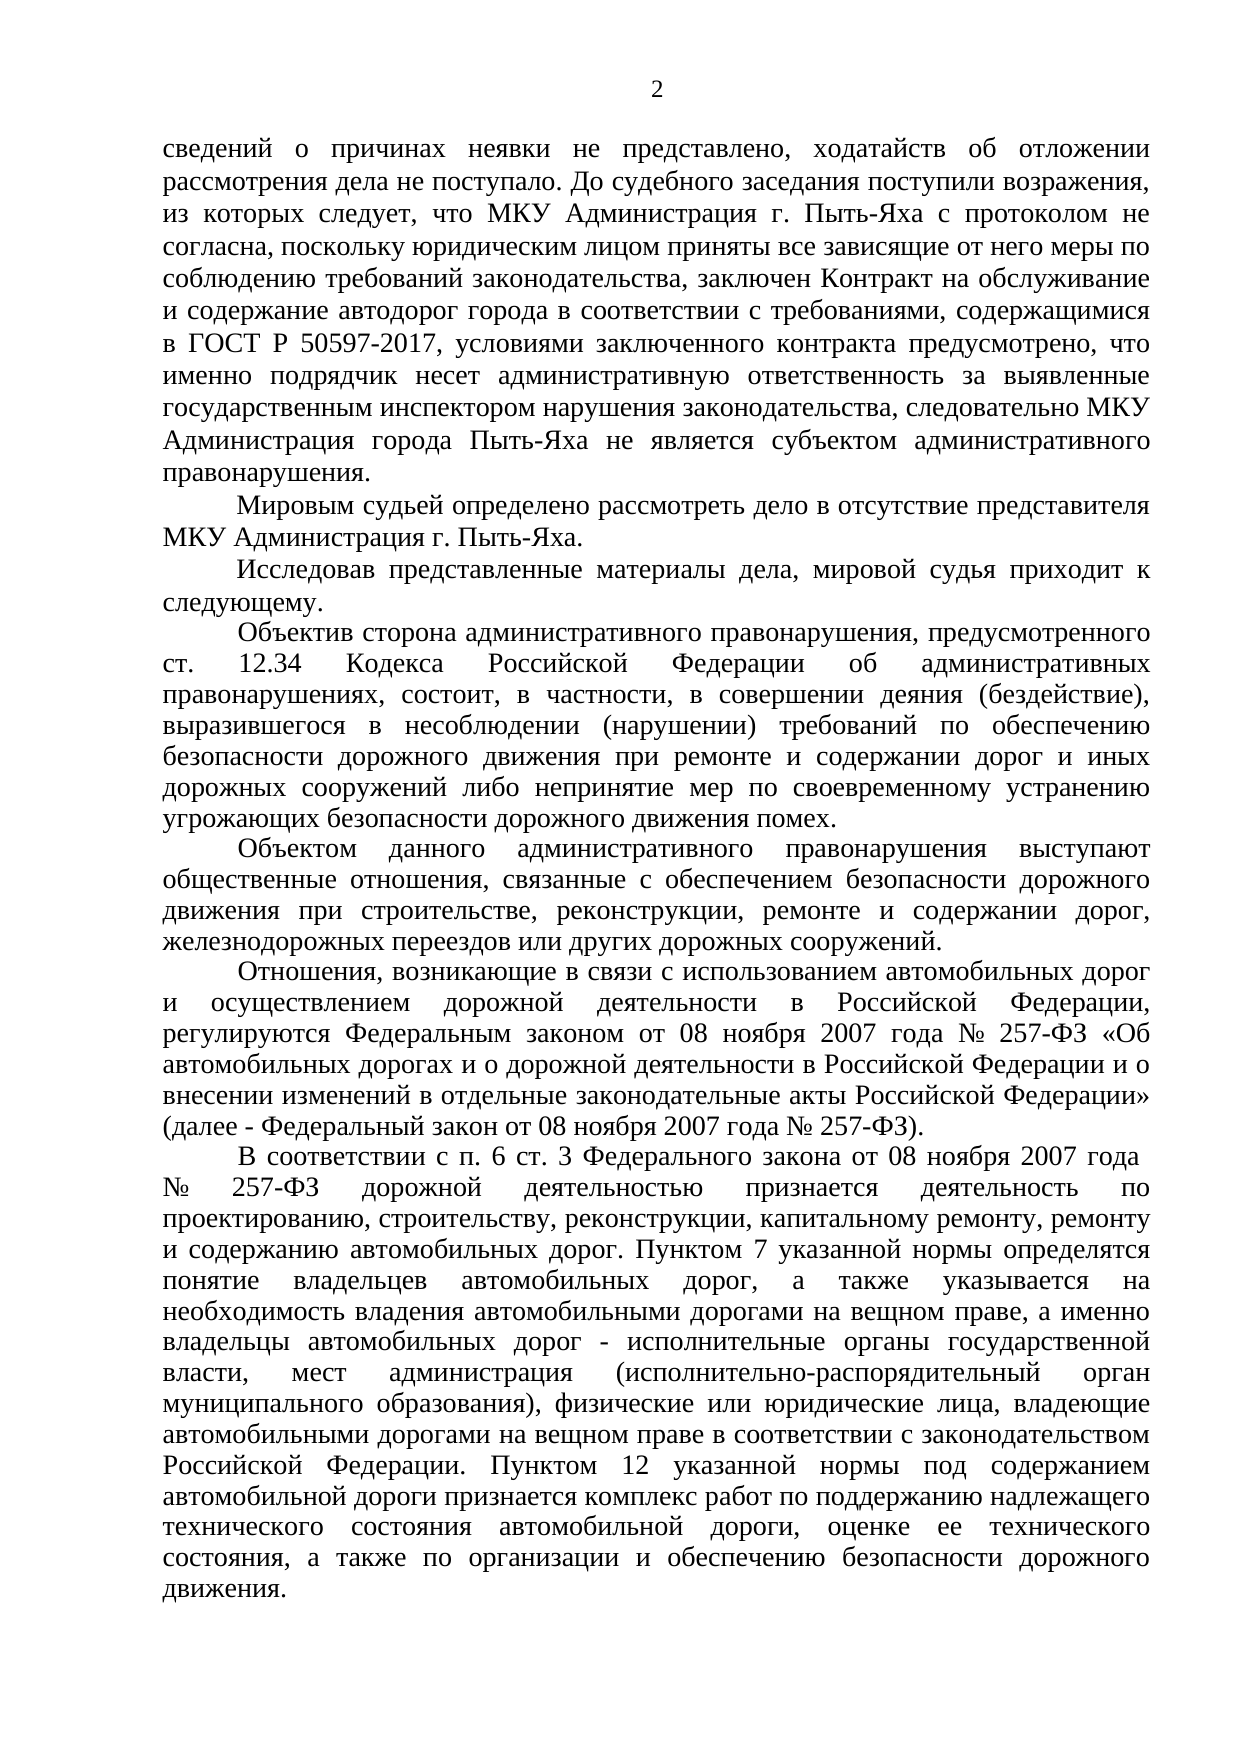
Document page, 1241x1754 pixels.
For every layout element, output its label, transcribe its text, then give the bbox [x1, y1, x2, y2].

text Мировым судьей определено рассмотреть дело в отсутствие представителя МКУ Администрация г. Пыть-Яха. [162, 488, 1152, 552]
text Объектив сторона административного правонарушения, предусмотренного ст. 12.34 Кодекса Российской Федерации об административных правонарушениях, состоит, в частности, в совершении деяния (бездействие), выразившегося в несоблюдении (нарушении) требований по обеспечению безопасности дорожного движения при ремонте и содержании дорог и иных дорожных сооружений либо непринятие мер по своевременному устранению угрожающих безопасности дорожного движения помех. [162, 617, 1152, 833]
text Отношения, возникающие в связи с использованием автомобильных дорог и осуществлением дорожной деятельности в Российской Федерации, регулируются Федеральным законом от 08 ноября 2007 года № 257-ФЗ «Об автомобильных дорогах и о дорожной деятельности в Российской Федерации и о внесении изменений в отдельные законодательные акты Российской Федерации» (далее - Федеральный закон от 08 ноября 2007 года № 257-ФЗ). [162, 956, 1152, 1141]
text Исследовав представленные материалы дела, мировой судья приходит к следующему. [162, 552, 1152, 617]
text Объектом данного административного правонарушения выступают общественные отношения, связанные с обеспечением безопасности дорожного движения при строительстве, реконструкции, ремонте и содержании дорог, железнодорожных переездов или других дорожных сооружений. [162, 833, 1152, 956]
text В соответствии с п. 6 ст. 3 Федерального закона от 08 ноября 2007 года № 257-ФЗ дорожной деятельностью признается деятельность по проектированию, строительству, реконструкции, капитальному ремонту, ремонту и содержанию автомобильных дорог. Пунктом 7 указанной нормы определятся понятие владельцев автомобильных дорог, а также указывается на необходимость владения автомобильными дорогами на вещном праве, а именно владельцы автомобильных дорог - исполнительные органы государственной власти, мест администрация (исполнительно-распорядительный орган муниципального образования), физические или юридические лица, владеющие автомобильными дорогами на вещном праве в соответствии с законодательством Российской Федерации. Пунктом 12 указанной нормы под содержанием автомобильной дороги признается комплекс работ по поддержанию надлежащего технического состояния автомобильной дороги, оценке ее технического состояния, а также по организации и обеспечению безопасности дорожного движения. [162, 1141, 1152, 1603]
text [162, 131, 1152, 488]
